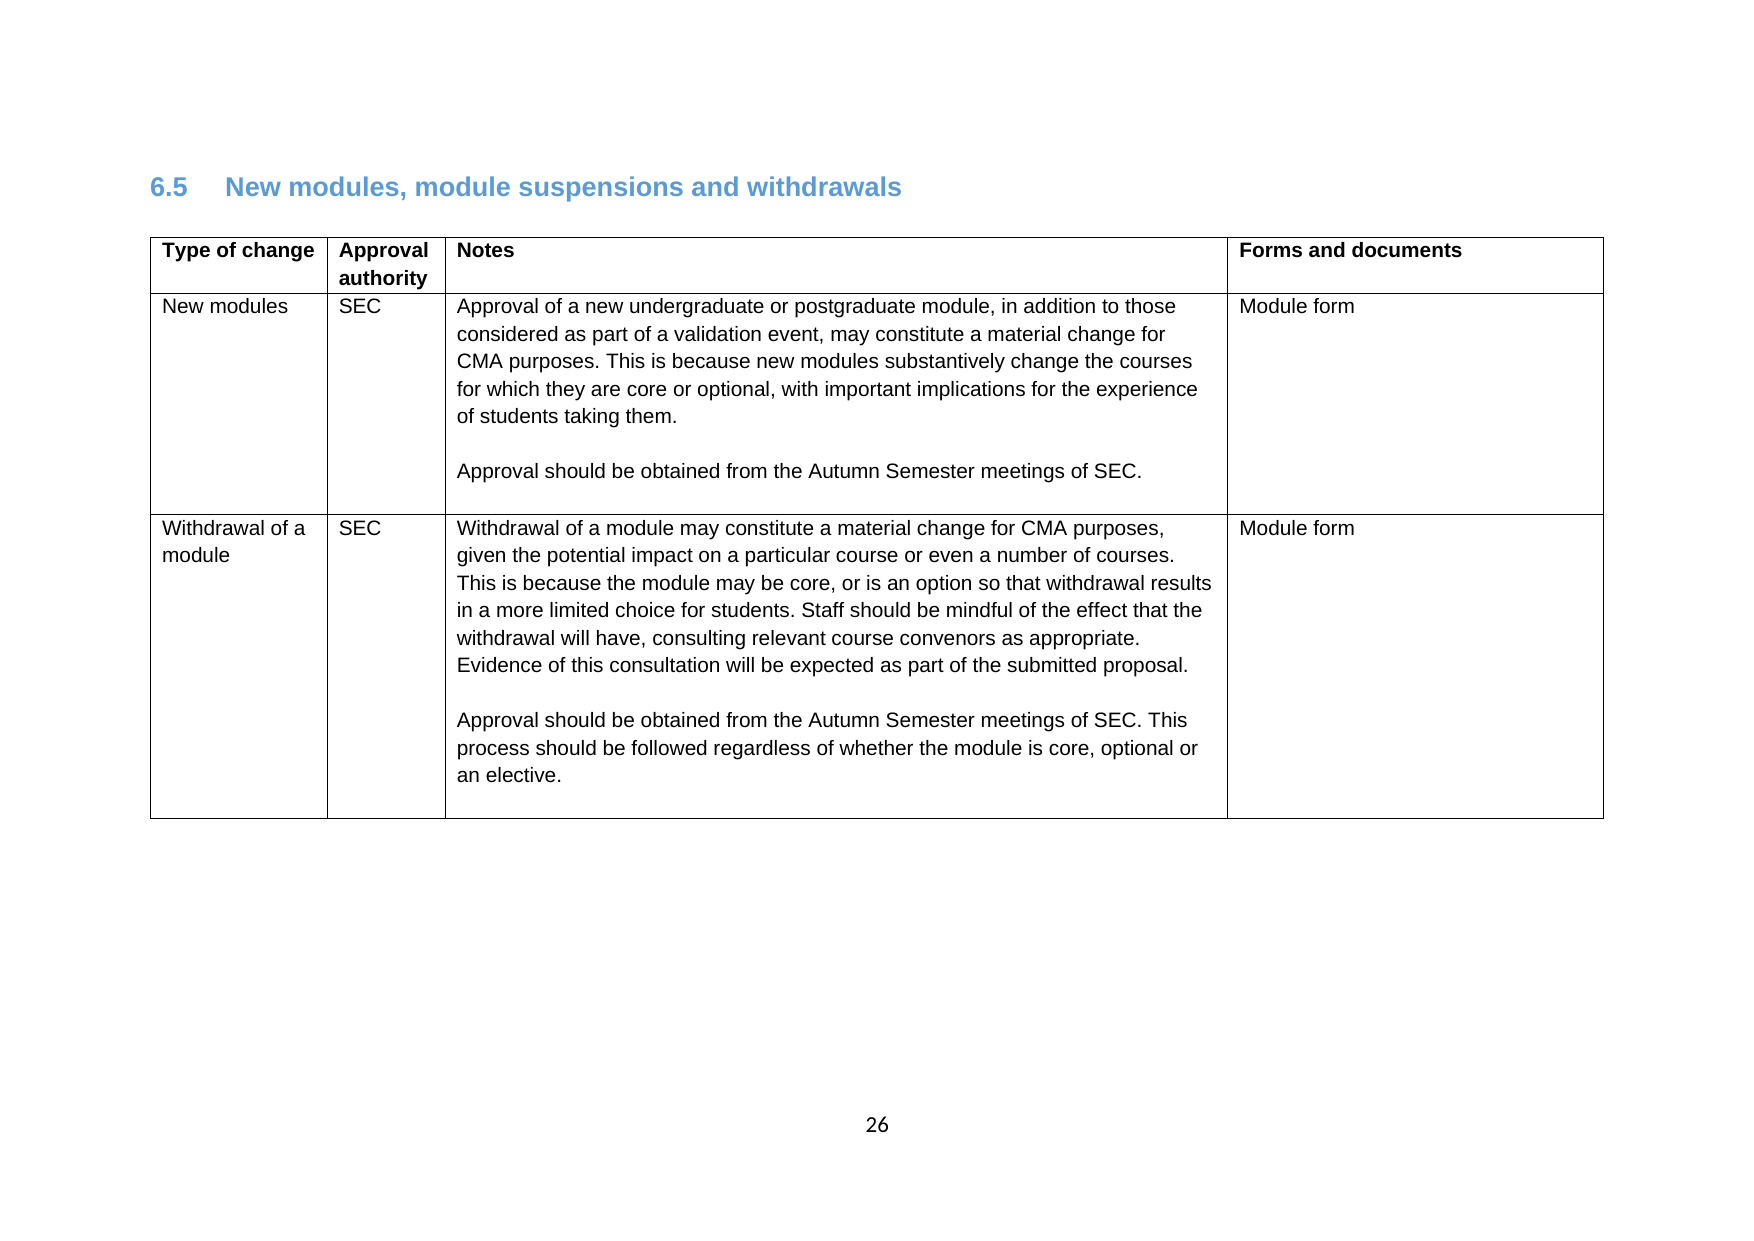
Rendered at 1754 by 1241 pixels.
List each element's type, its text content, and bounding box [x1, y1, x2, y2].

table_cell Module form [1228, 515, 1603, 818]
table_cell Approval of a new undergraduate or postgraduate module, in addition to those considered as part of a validation event, may constitute a material change for CMA purposes. This is because new modules substantively change the courses for which they are core or optional, with important implications for the experience of students taking them. Approval should be obtained from the Autumn Semester meetings of SEC. [446, 294, 1227, 514]
table_cell Module form [1228, 294, 1603, 514]
subtitle 6.5 New modules, module suspensions and withdrawals [150, 171, 1604, 202]
table_cell Withdrawal of a module may constitute a material change for CMA purposes, given the potential impact on a particular course or even a number of courses. This is because the module may be core, or is an option so that withdrawal results in a more limited choice for students. Staff should be mindful of the effect that the withdrawal will have, consulting relevant course convenors as appropriate. Evidence of this consultation will be expected as part of the submitted proposal. Approval should be obtained from the Autumn Semester meetings of SEC. This process should be followed regardless of whether the module is core, optional or an elective. [446, 515, 1227, 818]
table_header Notes [446, 238, 1227, 293]
table_cell SEC [328, 515, 445, 818]
table_header Forms and documents [1228, 238, 1603, 293]
table_cell SEC [328, 294, 445, 514]
table_header Type of change [151, 238, 327, 293]
table_cell New modules [151, 294, 327, 514]
table_cell Withdrawal of a module [151, 515, 327, 818]
table_header Approval authority [328, 238, 445, 293]
